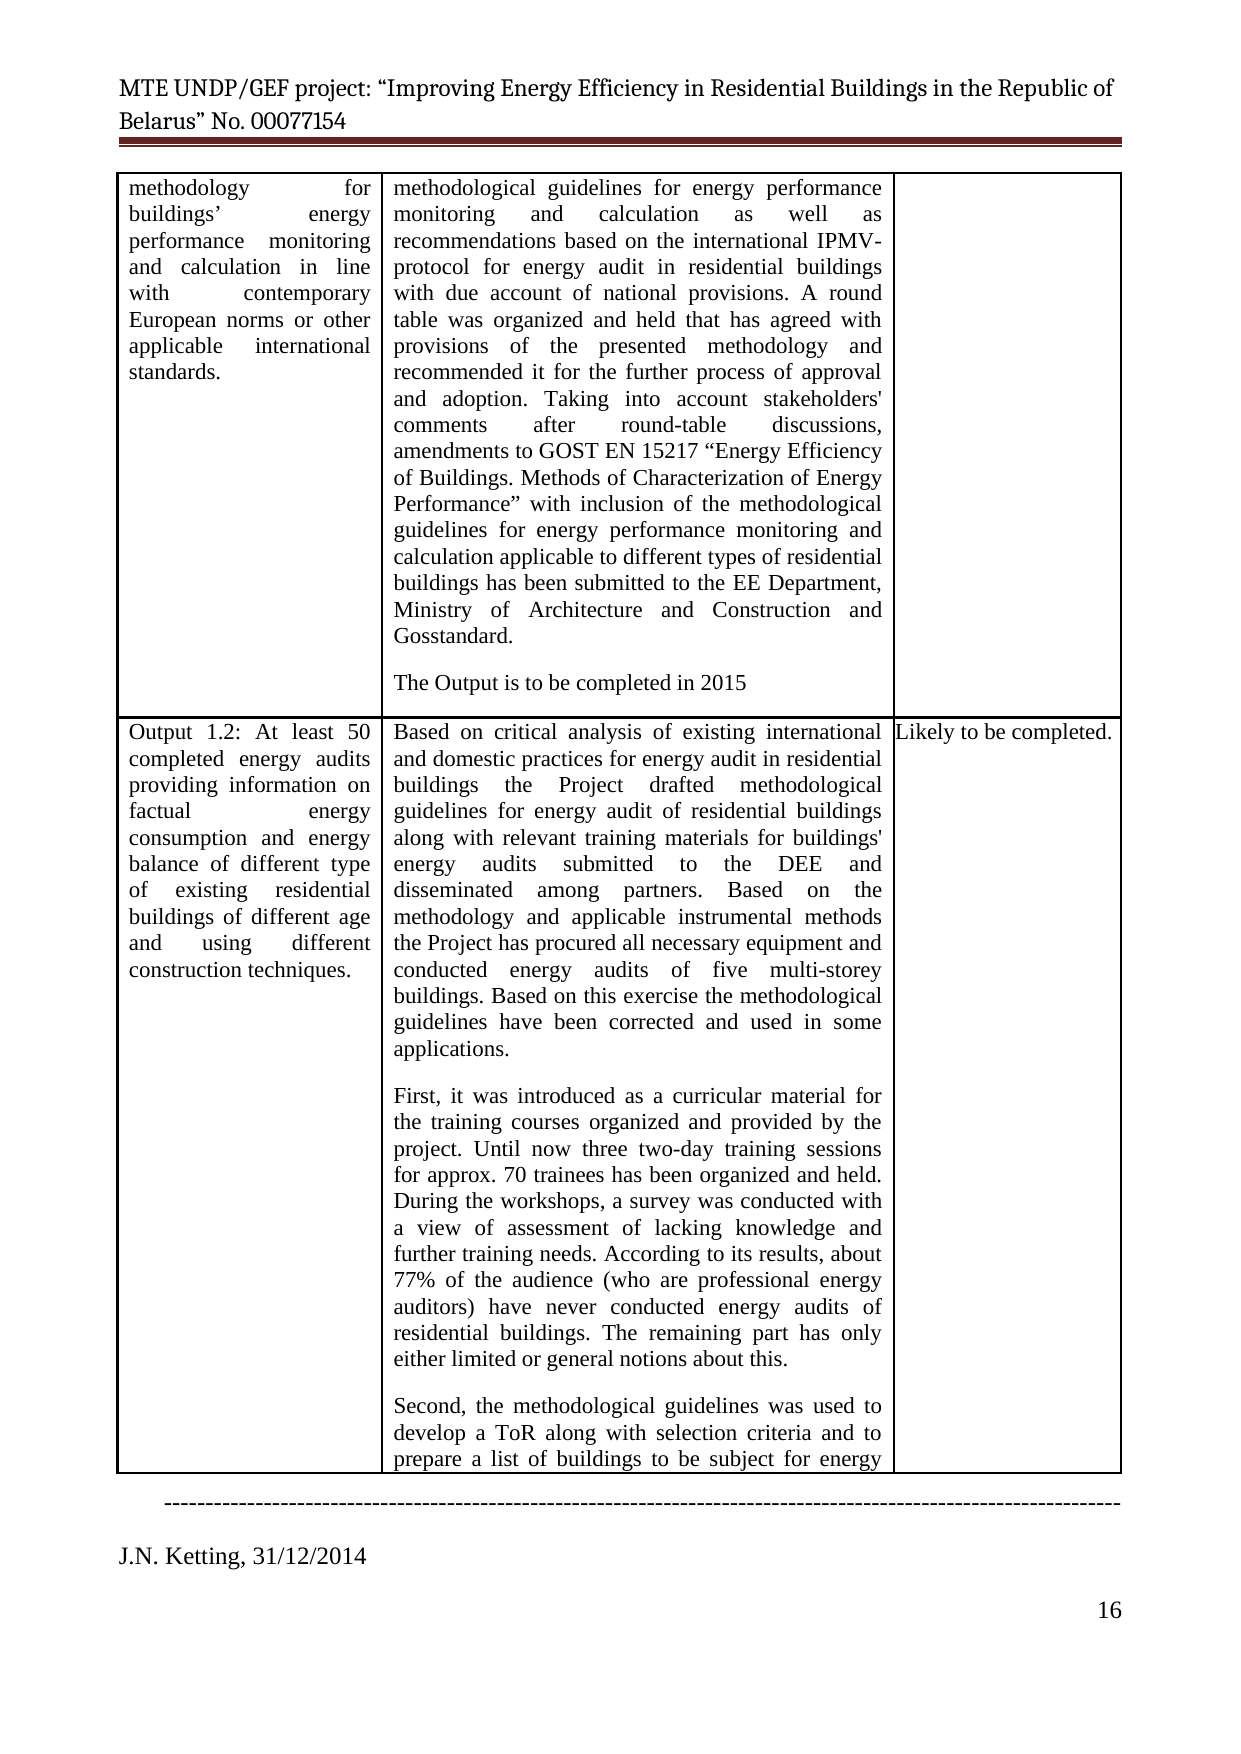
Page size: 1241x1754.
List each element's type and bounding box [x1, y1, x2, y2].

table_cell [119, 174, 381, 716]
table_cell [383, 174, 893, 716]
table_cell [895, 174, 1120, 716]
table_cell [119, 719, 381, 1472]
table_cell [383, 719, 893, 1472]
table_cell [895, 719, 1120, 1472]
